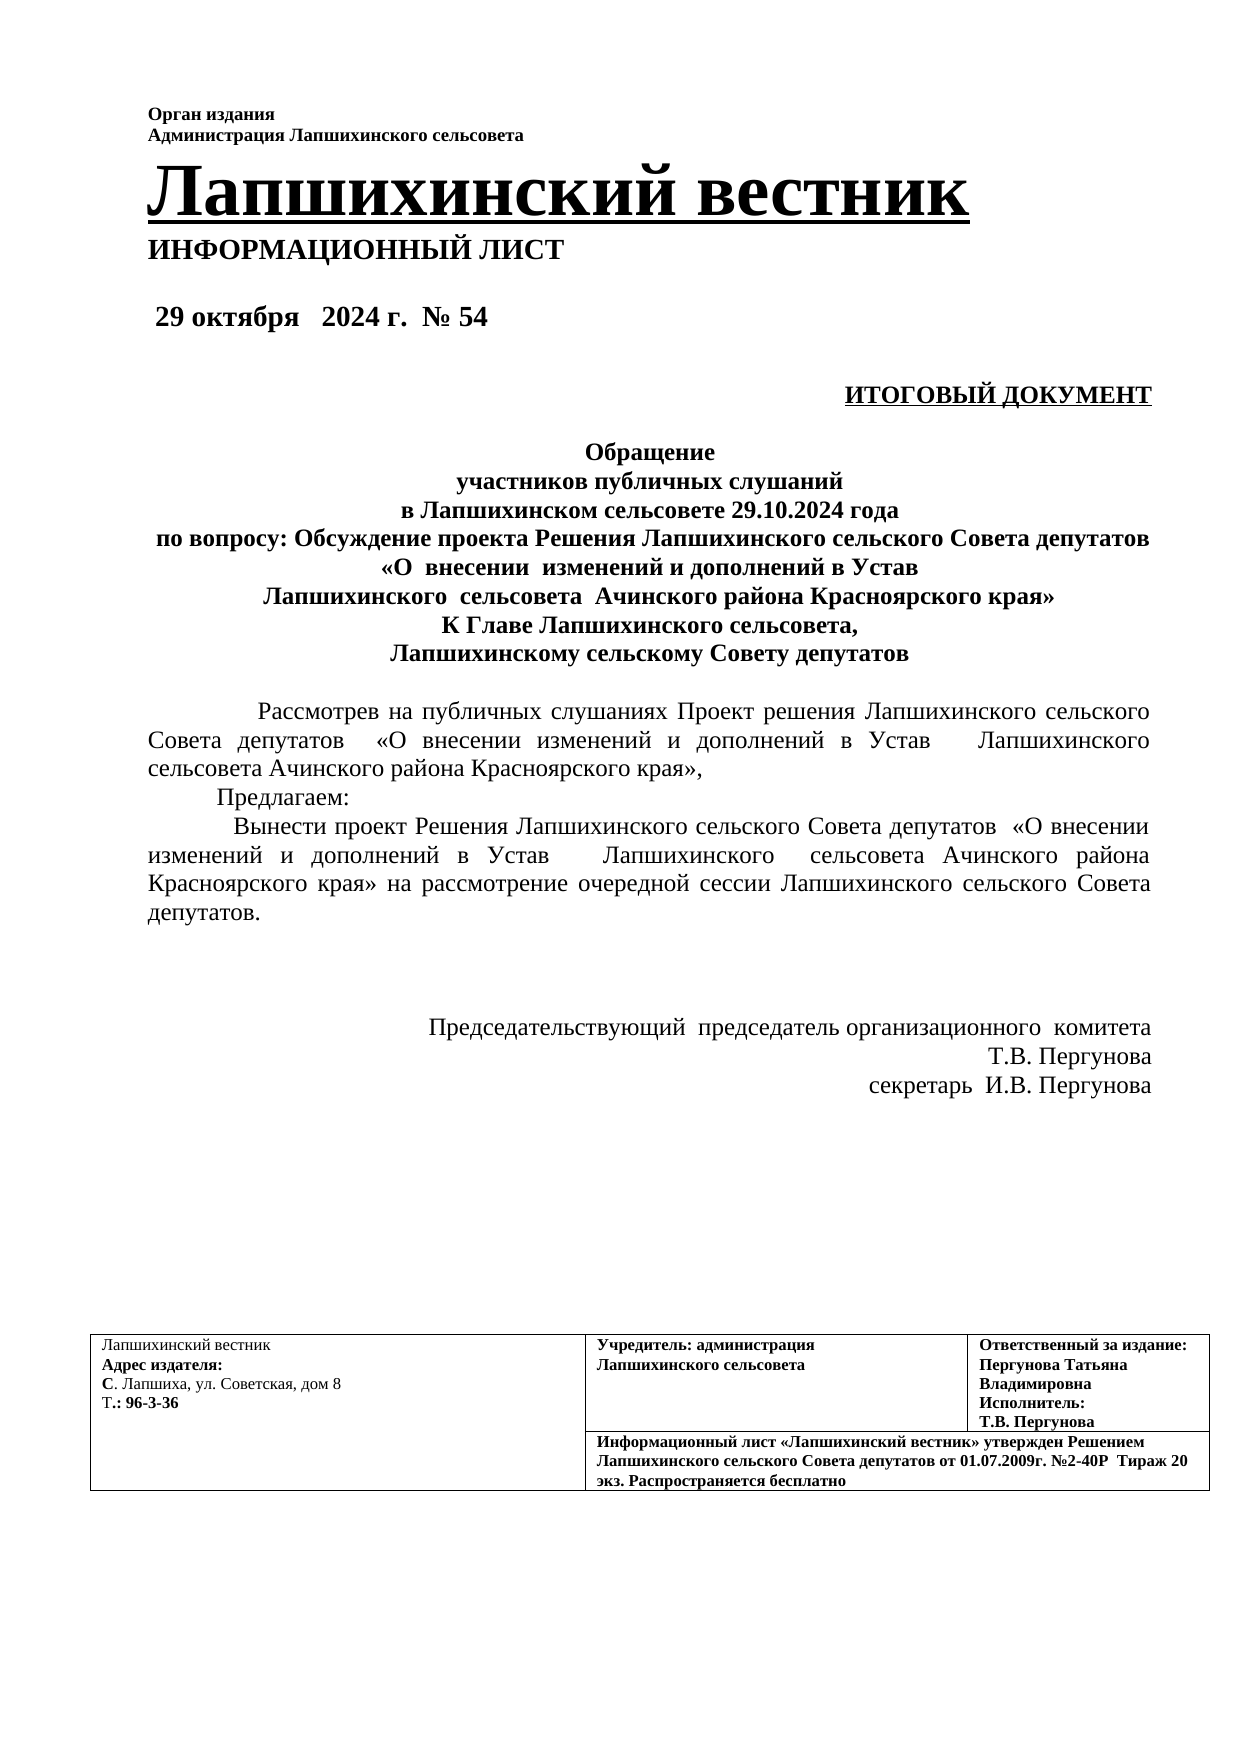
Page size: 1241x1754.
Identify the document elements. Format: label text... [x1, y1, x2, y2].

text Администрация Лапшихинского сельсовета [148, 124, 1152, 146]
text 29 октября 2024 г. № 54 [148, 299, 1152, 332]
text Вынести проект Решения Лапшихинского сельского Совета депутатов «О внесении изменений и дополнений в Устав Лапшихинского сельсовета Ачинского района Красноярского края» на рассмотрение очередной сессии Лапшихинского сельского Совета депутатов. [148, 811, 1152, 926]
table_header Учредитель: администрация Лапшихинского сельсовета [586, 1335, 967, 1431]
text по вопросу: Обсуждение проекта Решения Лапшихинского сельского Совета депутатов «О внесении изменений и дополнений в Устав [148, 523, 1152, 581]
text Лапшихинский вестник [148, 146, 1152, 232]
text Председательствующий председатель организационного комитета Т.В. Пергунова [148, 1012, 1152, 1070]
text ИНФОРМАЦИОННЫЙ ЛИСТ [148, 232, 1152, 265]
text Предлагаем: [148, 782, 1152, 811]
text Обращение [148, 437, 1152, 466]
text участников публичных слушаний [148, 466, 1152, 495]
text Лапшихинскому сельскому Совету депутатов [148, 638, 1152, 667]
text Лапшихинского сельсовета Ачинского района Красноярского края» [148, 581, 1152, 610]
text секретарь И.В. Пергунова [148, 1070, 1152, 1098]
text в Лапшихинском сельсовете 29.10.2024 года [148, 495, 1152, 523]
table_header Ответственный за издание: Пергунова Татьяна Владимировна Исполнитель: Т.В. Пергунова [968, 1335, 1209, 1431]
text Рассмотрев на публичных слушаниях Проект решения Лапшихинского сельского Совета депутатов «О внесении изменений и дополнений в Устав Лапшихинского сельсовета Ачинского района Красноярского края», [148, 696, 1152, 782]
text К Главе Лапшихинского сельсовета, [148, 610, 1152, 638]
table_header Лапшихинский вестник Адрес издателя: С. Лапшиха, ул. Советская, дом 8 Т.: 96-3-36 [91, 1335, 585, 1489]
text ИТОГОВЫЙ ДОКУМЕНТ [148, 380, 1152, 408]
table_cell Информационный лист «Лапшихинский вестник» утвержден Решением Лапшихинского сельского Совета депутатов от 01.07.2009г. №2-40Р Тираж 20 экз. Распространяется бесплатно [586, 1432, 1209, 1489]
text Орган издания [148, 102, 1152, 124]
